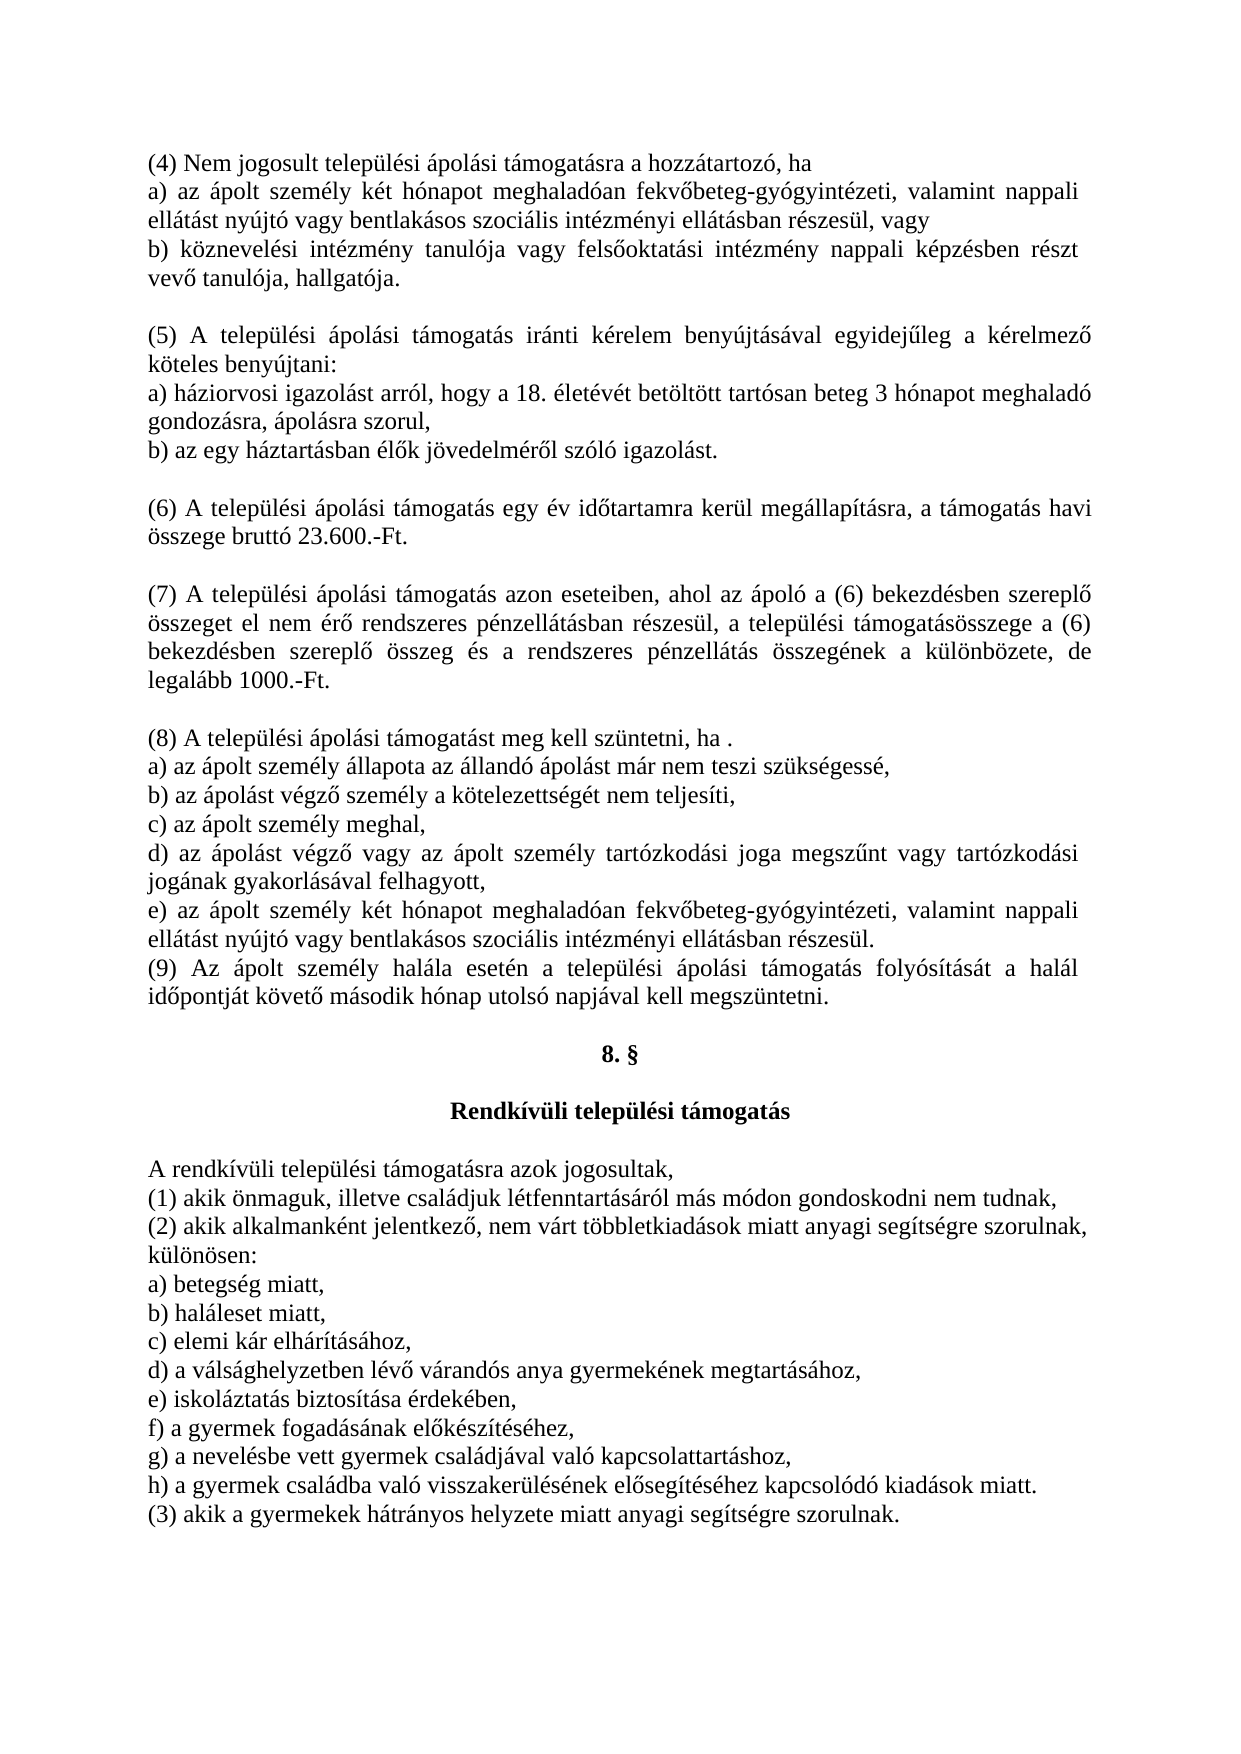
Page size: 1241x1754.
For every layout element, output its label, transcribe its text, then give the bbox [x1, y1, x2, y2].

text (5) A települési ápolási támogatás iránti kérelem benyújtásával egyidejűleg a kérelmező köteles benyújtani: [148, 320, 1093, 378]
text d) a válsághelyzetben lévő várandós anya gyermekének megtartásához, [148, 1355, 1093, 1384]
text f) a gyermek fogadásának előkészítéséhez, [148, 1413, 1093, 1441]
text 8. § [148, 1039, 1093, 1068]
text h) a gyermek családba való visszakerülésének elősegítéséhez kapcsolódó kiadások miatt. [148, 1470, 1093, 1499]
text a) háziorvosi igazolást arról, hogy a 18. életévét betöltött tartósan beteg 3 hónapot meghaladó gondozásra, ápolásra szorul, [148, 378, 1093, 435]
text b) az egy háztartásban élők jövedelméről szóló igazolást. [148, 435, 1093, 464]
text a) az ápolt személy állapota az állandó ápolást már nem teszi szükségessé, [148, 751, 1079, 780]
text e) az ápolt személy két hónapot meghaladóan fekvőbeteg-gyógyintézeti, valamint nappali ellátást nyújtó vagy bentlakásos szociális intézményi ellátásban részesül. [148, 895, 1079, 953]
text a) betegség miatt, [148, 1269, 1093, 1298]
text (4) Nem jogosult települési ápolási támogatásra a hozzátartozó, ha [148, 148, 1079, 176]
text g) a nevelésbe vett gyermek családjával való kapcsolattartáshoz, [148, 1441, 1093, 1470]
text A rendkívüli települési támogatásra azok jogosultak, [148, 1154, 1093, 1183]
text (8) A települési ápolási támogatást meg kell szüntetni, ha . [148, 723, 1093, 751]
text c) az ápolt személy meghal, [148, 809, 1079, 838]
text e) iskoláztatás biztosítása érdekében, [148, 1384, 1093, 1413]
text c) elemi kár elhárításához, [148, 1326, 1093, 1355]
text (1) akik önmaguk, illetve családjuk létfenntartásáról más módon gondoskodni nem tudnak, [148, 1183, 1093, 1211]
text d) az ápolást végző vagy az ápolt személy tartózkodási joga megszűnt vagy tartózkodási jogának gyakorlásával felhagyott, [148, 838, 1079, 895]
text (7) A települési ápolási támogatás azon eseteiben, ahol az ápoló a (6) bekezdésben szereplő összeget el nem érő rendszeres pénzellátásban részesül, a települési támogatásösszege a (6) bekezdésben szereplő összeg és a rendszeres pénzellátás összegének a különbözete, de legalább 1000.-Ft. [148, 579, 1093, 694]
text b) haláleset miatt, [148, 1298, 1093, 1326]
text a) az ápolt személy két hónapot meghaladóan fekvőbeteg-gyógyintézeti, valamint nappali ellátást nyújtó vagy bentlakásos szociális intézményi ellátásban részesül, vagy [148, 176, 1079, 234]
text b) az ápolást végző személy a kötelezettségét nem teljesíti, [148, 780, 1079, 809]
text (3) akik a gyermekek hátrányos helyzete miatt anyagi segítségre szorulnak. [148, 1499, 1093, 1528]
text Rendkívüli települési támogatás [148, 1096, 1093, 1125]
text (2) akik alkalmanként jelentkező, nem várt többletkiadások miatt anyagi segítségre szorulnak, különösen: [148, 1211, 1093, 1269]
text b) köznevelési intézmény tanulója vagy felsőoktatási intézmény nappali képzésben részt vevő tanulója, hallgatója. [148, 234, 1079, 291]
text (6) A települési ápolási támogatás egy év időtartamra kerül megállapításra, a támogatás havi összege bruttó 23.600.-Ft. [148, 493, 1093, 550]
text (9) Az ápolt személy halála esetén a települési ápolási támogatás folyósítását a halál időpontját követő második hónap utolsó napjával kell megszüntetni. [148, 953, 1079, 1010]
